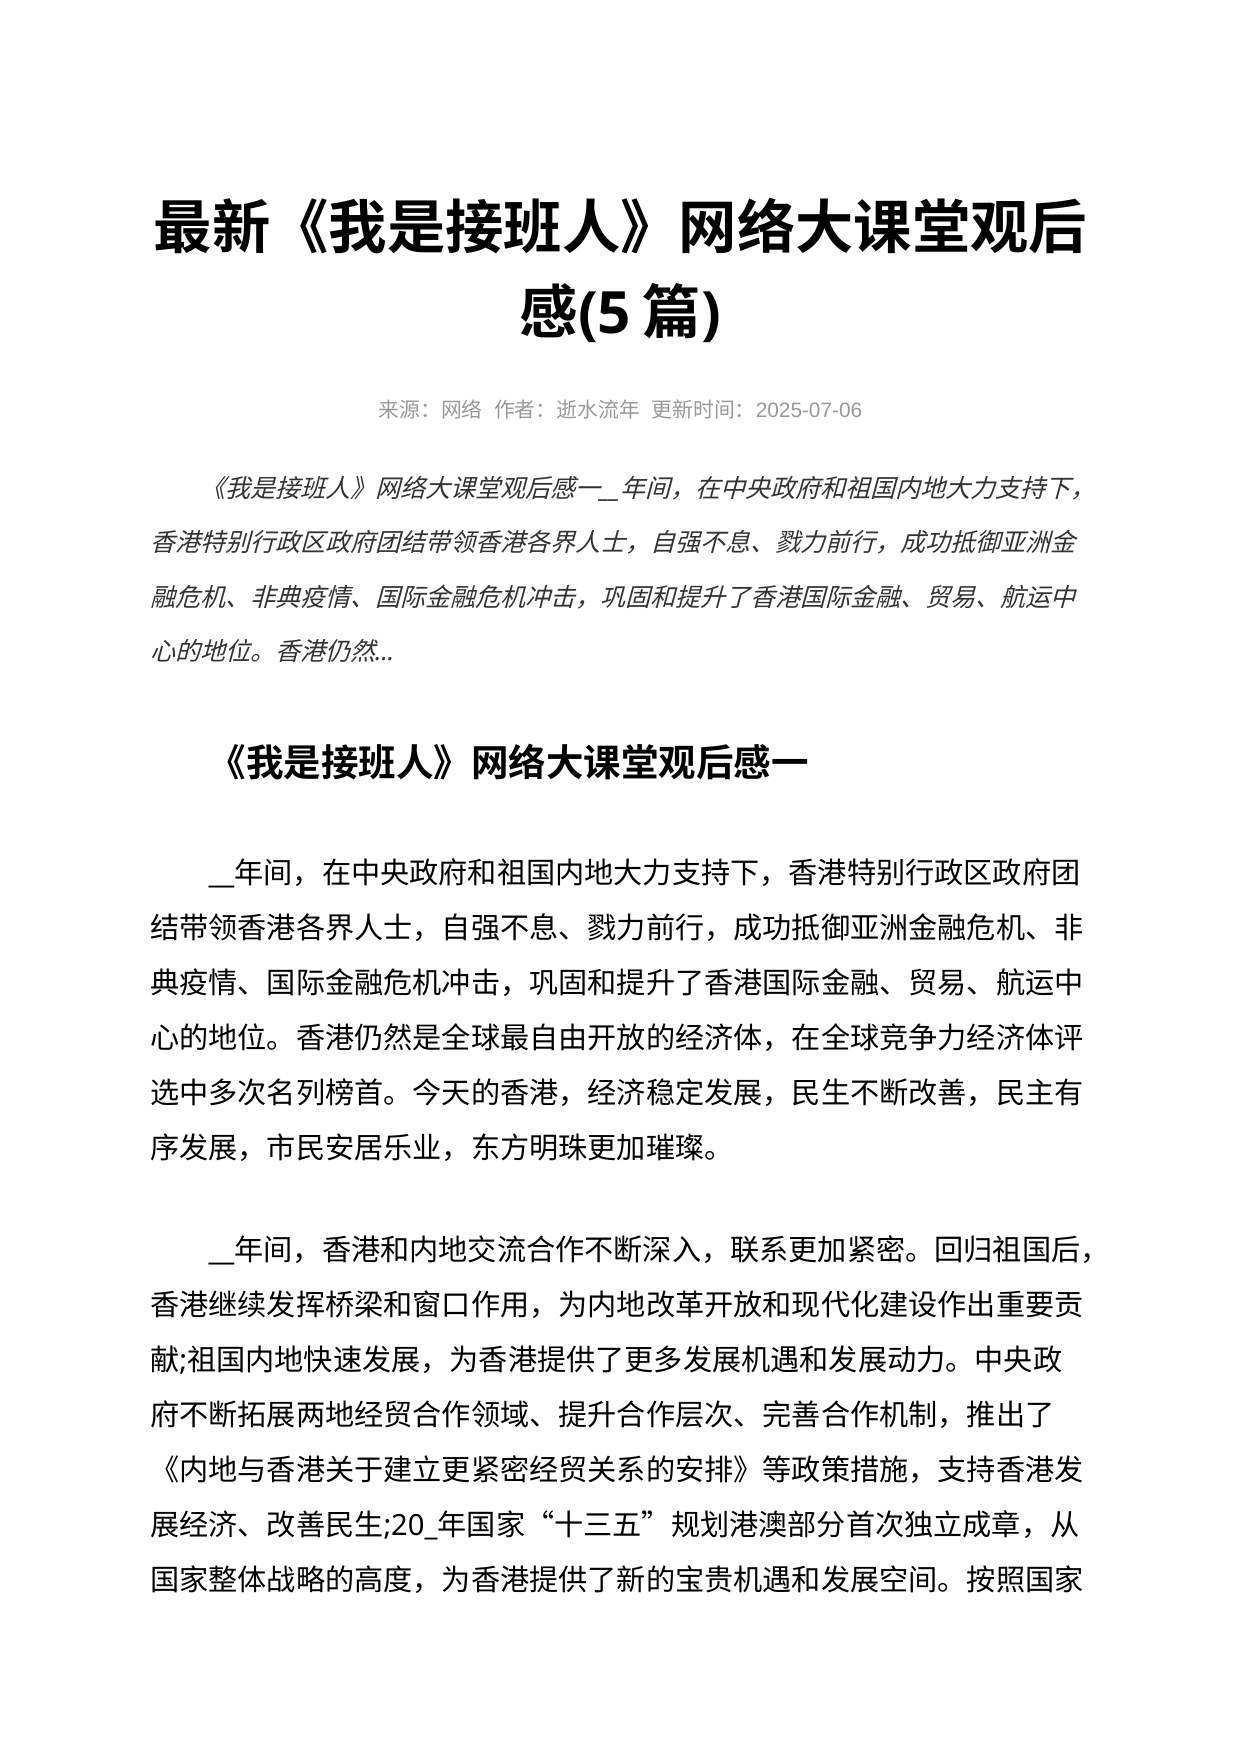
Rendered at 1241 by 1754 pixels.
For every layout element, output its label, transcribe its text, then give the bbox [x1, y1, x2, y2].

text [150, 1226, 1090, 1598]
text 《我是接班人》网络大课堂观后感一__年间，在中央政府和祖国内地大力支持下，香港特别行政区政府团结带领香港各界人士，自强不息、戮力前行，成功抵御亚洲金融危机、非典疫情、国际金融危机冲击，巩固和提升了香港国际金融、贸易、航运中心的地位。香港仍然... [150, 468, 1090, 668]
subtitle 最新《我是接班人》网络大课堂观后感(5篇) [150, 181, 1090, 351]
text __年间，在中央政府和祖国内地大力支持下，香港特别行政区政府团结带领香港各界人士，自强不息、戮力前行，成功抵御亚洲金融危机、非典疫情、国际金融危机冲击，巩固和提升了香港国际金融、贸易、航运中心的地位。香港仍然是全球最自由开放的经济体，在全球竞争力经济体评选中多次名列榜首。今天的香港，经济稳定发展，民生不断改善，民主有序发展，市民安居乐业，东方明珠更加璀璨。 [150, 850, 1090, 1167]
text 《我是接班人》网络大课堂观后感一 [150, 733, 1090, 787]
text 来源：网络 作者：逝水流年 更新时间：2025-07-06 [150, 397, 1090, 421]
